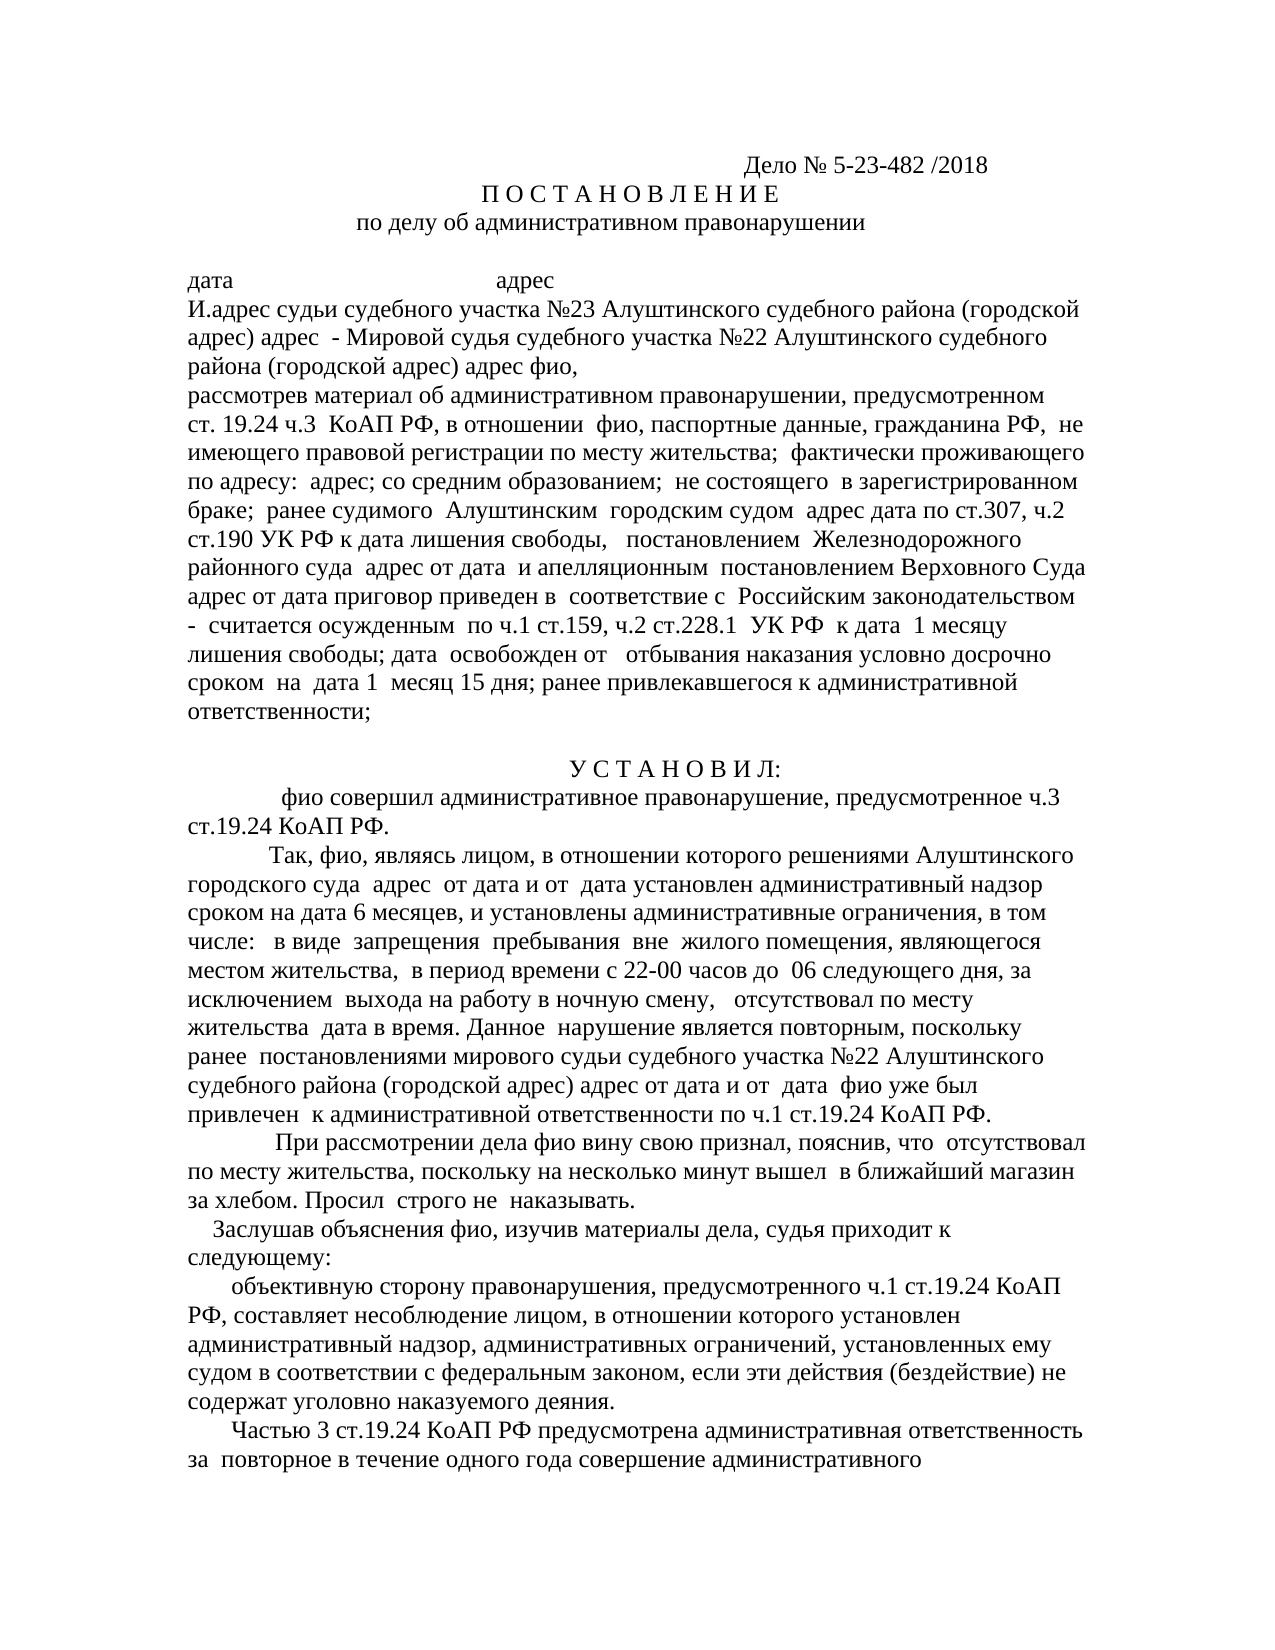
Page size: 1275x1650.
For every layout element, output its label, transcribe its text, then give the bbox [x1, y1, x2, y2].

text фио совершил административное правонарушение, предусмотренное ч.3 ст.19.24 КоАП РФ. [187, 782, 1087, 840]
text Дело № 5-23-482 /2018 [187, 150, 1087, 179]
text Заслушав объяснения фио, изучив материалы дела, судья приходит к следующему: [187, 1214, 1087, 1271]
text Так, фио, являясь лицом, в отношении которого решениями Алуштинского городского суда адрес от дата и от дата установлен административный надзор сроком на дата 6 месяцев, и установлены административные ограничения, в том числе: в виде запрещения пребывания вне жилого помещения, являющегося местом жительства, в период времени с 22-00 часов до 06 следующего дня, за исключением выхода на работу в ночную смену, отсутствовал по месту жительства дата в время. Данное нарушение является повторным, поскольку ранее постановлениями мирового судьи судебного участка №22 Алуштинского судебного района (городской адрес) адрес от дата и от дата фио уже был привлечен к административной ответственности по ч.1 ст.19.24 КоАП РФ. [187, 840, 1087, 1127]
text У С Т А Н О В И Л: [187, 754, 1087, 782]
text И.адрес судьи судебного участка №23 Алуштинского судебного района (городской адрес) адрес - Мировой судья судебного участка №22 Алуштинского судебного района (городской адрес) адрес фио, [187, 294, 1087, 380]
text П О С Т А Н О В Л Е Н И Е [187, 179, 1087, 207]
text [187, 1415, 1087, 1472]
text по делу об административном правонарушении [187, 207, 1087, 236]
text рассмотрев материал об административном правонарушении, предусмотренном [187, 380, 1087, 409]
text ст. 19.24 ч.3 КоАП РФ, в отношении фио, паспортные данные, гражданина РФ, не имеющего правовой регистрации по месту жительства; фактически проживающего по адресу: адрес; со средним образованием; не состоящего в зарегистрированном браке; ранее судимого Алуштинским городским судом адрес дата по ст.307, ч.2 ст.190 УК РФ к дата лишения свободы, постановлением Железнодорожного районного суда адрес от дата и апелляционным постановлением Верховного Суда адрес от дата приговор приведен в соответствие с Российским законодательством - считается осужденным по ч.1 ст.159, ч.2 ст.228.1 УК РФ к дата 1 месяцу лишения свободы; дата освобожден от отбывания наказания условно досрочно сроком на дата 1 месяц 15 дня; ранее привлекавшегося к административной ответственности; [187, 409, 1087, 725]
text объективную сторону правонарушения, предусмотренного ч.1 ст.19.24 КоАП РФ, составляет несоблюдение лицом, в отношении которого установлен административный надзор, административных ограничений, установленных ему судом в соответствии с федеральным законом, если эти действия (бездействие) не содержат уголовно наказуемого деяния. [187, 1271, 1087, 1415]
text дата адрес [187, 265, 1087, 294]
text При рассмотрении дела фио вину свою признал, пояснив, что отсутствовал по месту жительства, поскольку на несколько минут вышел в ближайший магазин за хлебом. Просил строго не наказывать. [187, 1127, 1087, 1214]
